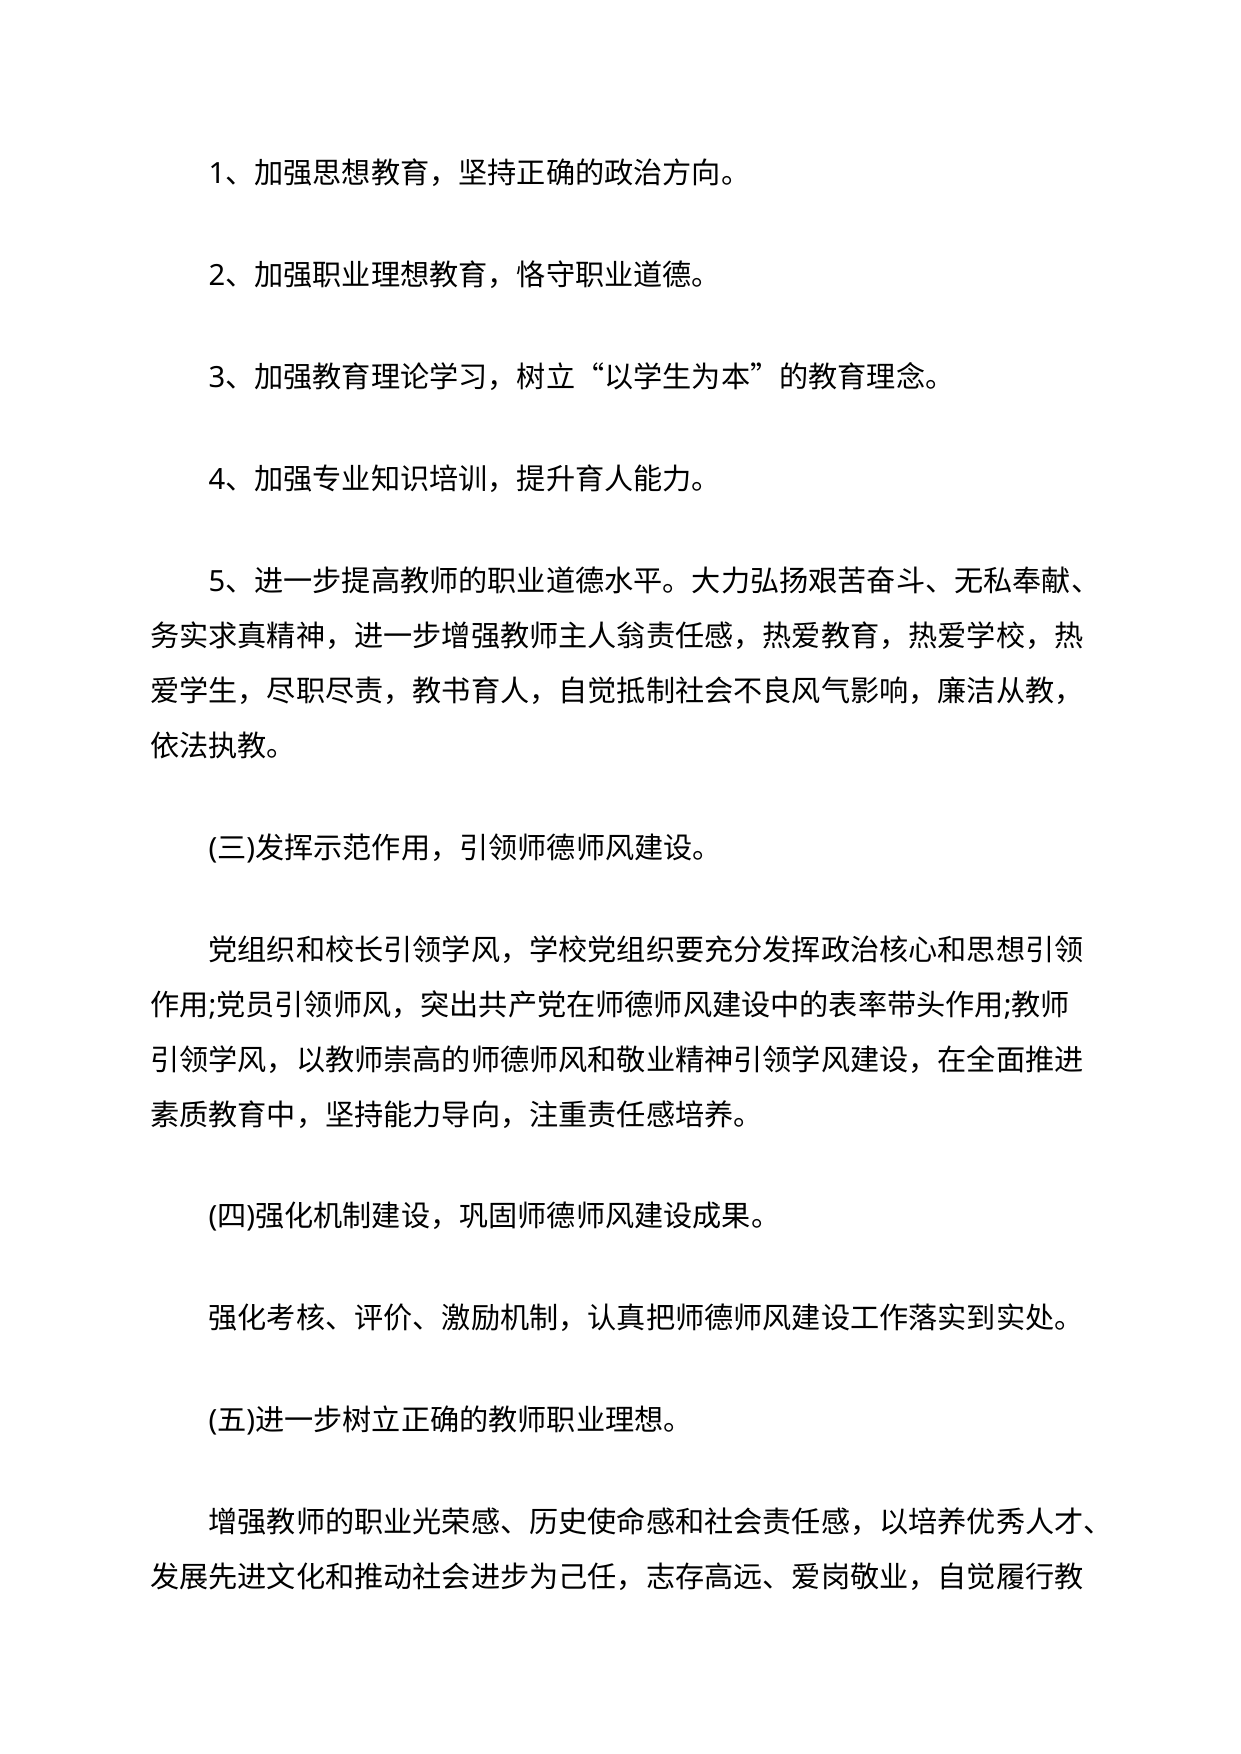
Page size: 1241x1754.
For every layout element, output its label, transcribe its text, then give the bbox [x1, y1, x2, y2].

text 党组织和校长引领学风，学校党组织要充分发挥政治核心和思想引领作用;党员引领师风，突出共产党在师德师风建设中的表率带头作用;教师引领学风，以教师崇高的师德师风和敬业精神引领学风建设，在全面推进素质教育中，坚持能力导向，注重责任感培养。 [150, 926, 1090, 1133]
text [150, 1499, 1090, 1596]
text 1、加强思想教育，坚持正确的政治方向。 [150, 150, 1090, 192]
text (三)发挥示范作用，引领师德师风建设。 [150, 824, 1090, 867]
text (五)进一步树立正确的教师职业理想。 [150, 1397, 1090, 1439]
text 强化考核、评价、激励机制，认真把师德师风建设工作落实到实处。 [150, 1295, 1090, 1337]
text 3、加强教育理论学习，树立“以学生为本”的教育理念。 [150, 354, 1090, 396]
text 4、加强专业知识培训，提升育人能力。 [150, 456, 1090, 498]
text 5、进一步提高教师的职业道德水平。大力弘扬艰苦奋斗、无私奉献、务实求真精神，进一步增强教师主人翁责任感，热爱教育，热爱学校，热爱学生，尽职尽责，教书育人，自觉抵制社会不良风气影响，廉洁从教，依法执教。 [150, 558, 1090, 765]
text (四)强化机制建设，巩固师德师风建设成果。 [150, 1193, 1090, 1235]
text 2、加强职业理想教育，恪守职业道德。 [150, 252, 1090, 294]
